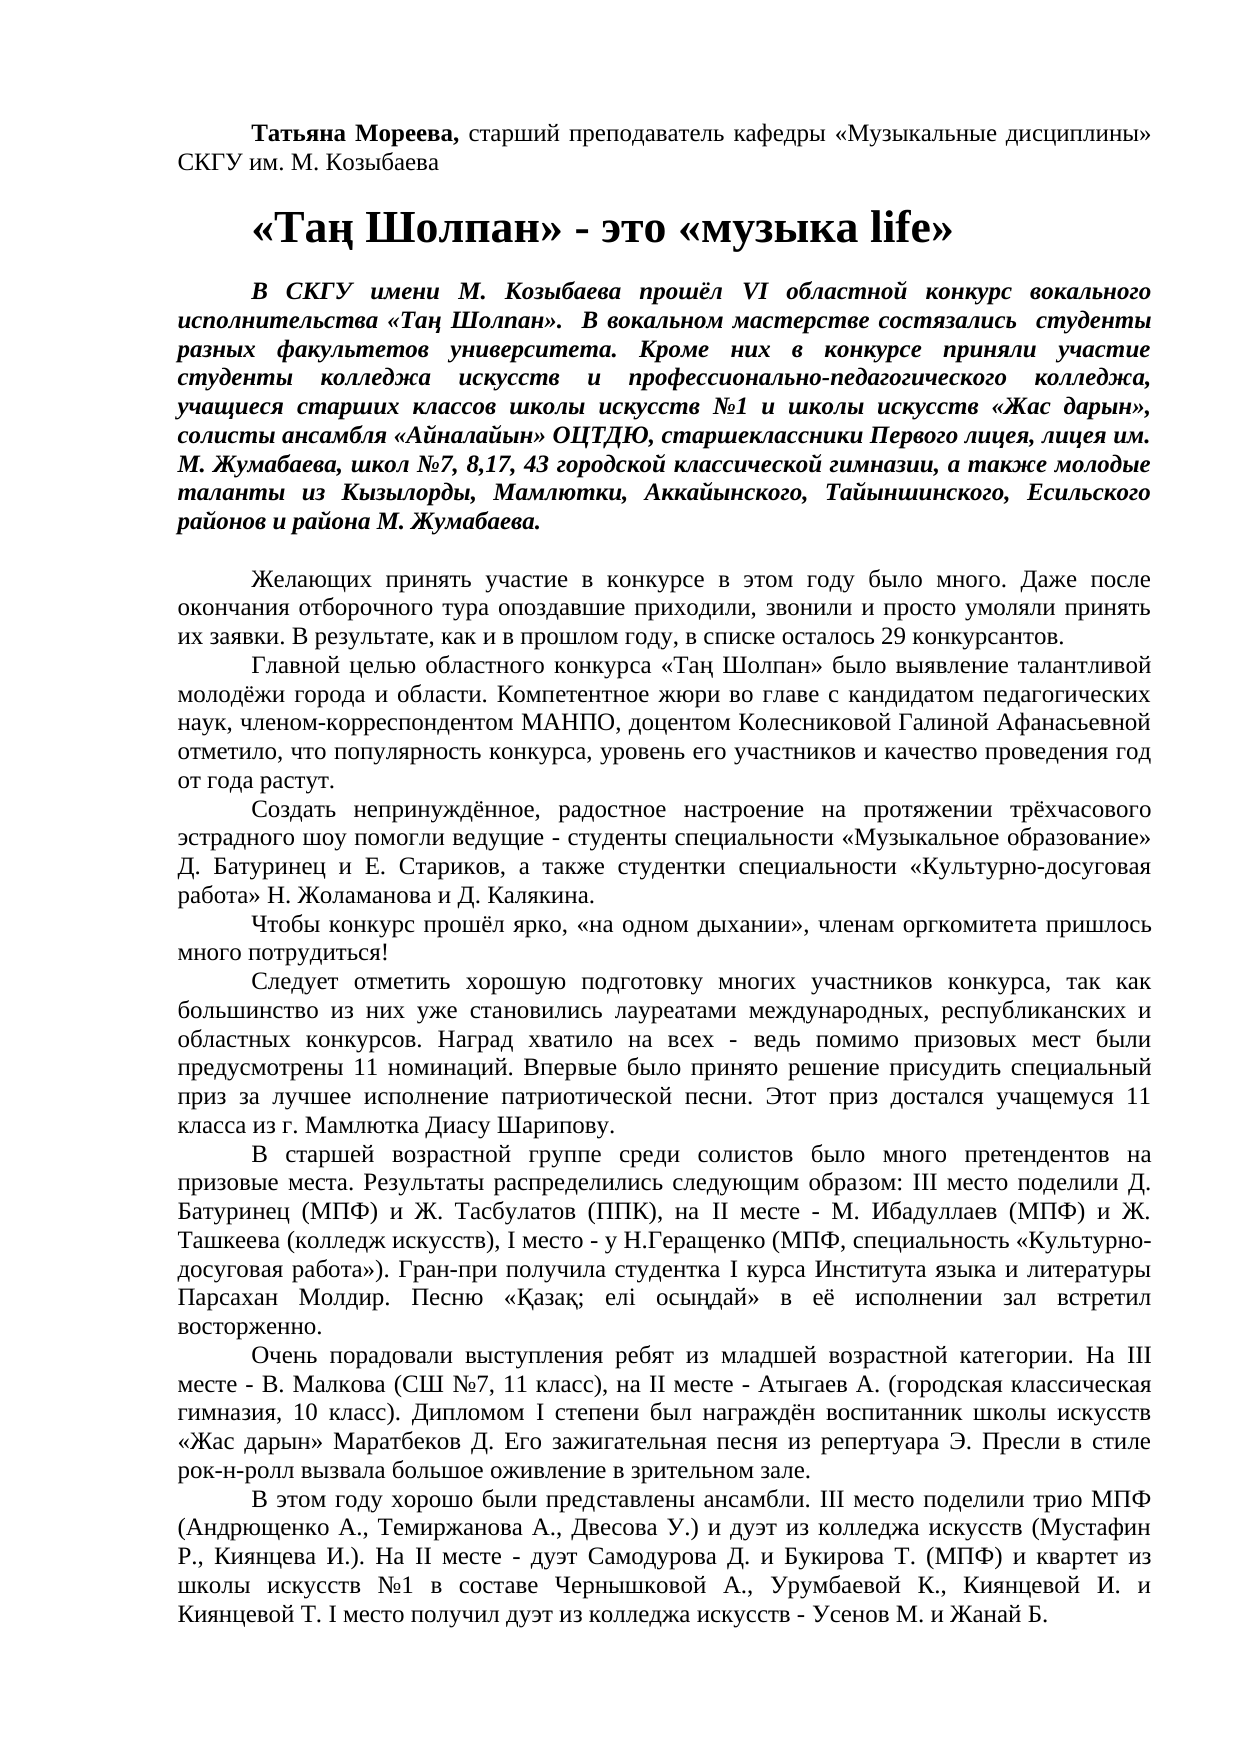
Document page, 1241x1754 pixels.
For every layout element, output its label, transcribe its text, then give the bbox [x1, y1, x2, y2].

text Создать непринуждённое, радостное настроение на протяжении трёхчасового эстрадного шоу помогли ведущие - студенты специальности «Музыкальное образование» Д. Батуринец и Е. Стариков, а также студентки специальности «Культурно-досуговая работа» Н. Жоламанова и Д. Калякина. [177, 794, 1152, 909]
text В старшей возрастной группе среди солистов было много претендентов на призовые места. Результаты распределились следующим образом: III место поделили Д. Батуринец (МПФ) и Ж. Тасбулатов (ППК), на II месте - М. Ибадуллаев (МПФ) и Ж. Ташкеева (колледж искусств), I место - у Н.Геращенко (МПФ, специальность «Культурно-досуговая работа»). Гран-при получила студентка I курса Института языка и литературы Парсахан Молдир. Песню «Қазақ; елі осыңдай» в её исполнении зал встретил восторженно. [177, 1139, 1152, 1340]
text Татьяна Мореева, старший преподаватель кафедры «Музыкальные дисциплины» СКГУ им. М. Козыбаева [177, 118, 1152, 176]
text Главной целью областного конкурса «Таң Шолпан» было выявление талантливой молодёжи города и области. Компетентное жюри во главе с кандидатом педагогических наук, членом-корреспондентом МАНПО, доцентом Колесниковой Галиной Афанасьевной отметило, что популярность конкурса, уровень его участников и качество проведения год от года растут. [177, 650, 1152, 794]
text «Таң Шолпан» - это «музыка life» [177, 199, 1152, 252]
text В СКГУ имени М. Козыбаева прошёл VI областной конкурс вокального исполнительства «Таң Шолпан». В вокальном мастерстве состязались студенты разных факультетов университета. Кроме них в конкурсе приняли участие студенты колледжа искусств и профессионально-педагогического колледжа, учащиеся старших классов школы искусств №1 и школы искусств «Жас дарын», солисты ансамбля «Айналайын» ОЦТДЮ, старшеклассники Первого лицея, лицея им. М. Жумабаева, школ №7, 8,17, 43 городской классической гимназии, а также молодые таланты из Кызылорды, Мамлютки, Аккайынского, Тайыншинского, Есильского районов и района М. Жумабаева. [177, 276, 1152, 535]
text Желающих принять участие в конкурсе в этом году было много. Даже после окончания отборочного тура опоздавшие приходили, звонили и просто умоляли принять их заявки. В результате, как и в прошлом году, в списке осталось 29 конкурсантов. [177, 564, 1152, 650]
text Очень порадовали выступления ребят из младшей возрастной категории. На III месте - В. Малкова (СШ №7, 11 класс), на II месте - Атыгаев А. (городская классическая гимназия, 10 класс). Дипломом I степени был награждён воспитанник школы искусств «Жас дарын» Маратбеков Д. Его зажигательная песня из репертуара Э. Пресли в стиле рок-н-ролл вызвала большое оживление в зрительном зале. [177, 1340, 1152, 1484]
text Следует отметить хорошую подготовку многих участников конкурса, так как большинство из них уже становились лауреатами международных, республиканских и областных конкурсов. Наград хватило на всех - ведь помимо призовых мест были предусмотрены 11 номинаций. Впервые было принято решение присудить специальный приз за лучшее исполнение патриотической песни. Этот приз достался учащемуся 11 класса из г. Мамлютка Диасу Шарипову. [177, 966, 1152, 1139]
text Чтобы конкурс прошёл ярко, «на одном дыхании», членам оргкомитета пришлось много потрудиться! [177, 909, 1152, 966]
text В этом году хорошо были представлены ансамбли. III место поделили трио МПФ (Андрющенко А., Темиржанова А., Двесова У.) и дуэт из колледжа искусств (Мустафин Р., Киянцева И.). На II месте - дуэт Самодурова Д. и Букирова Т. (МПФ) и квартет из школы искусств №1 в составе Чернышковой А., Урумбаевой К., Киянцевой И. и Киянцевой Т. I место получил дуэт из колледжа искусств - Усенов М. и Жанай Б. [177, 1484, 1152, 1627]
